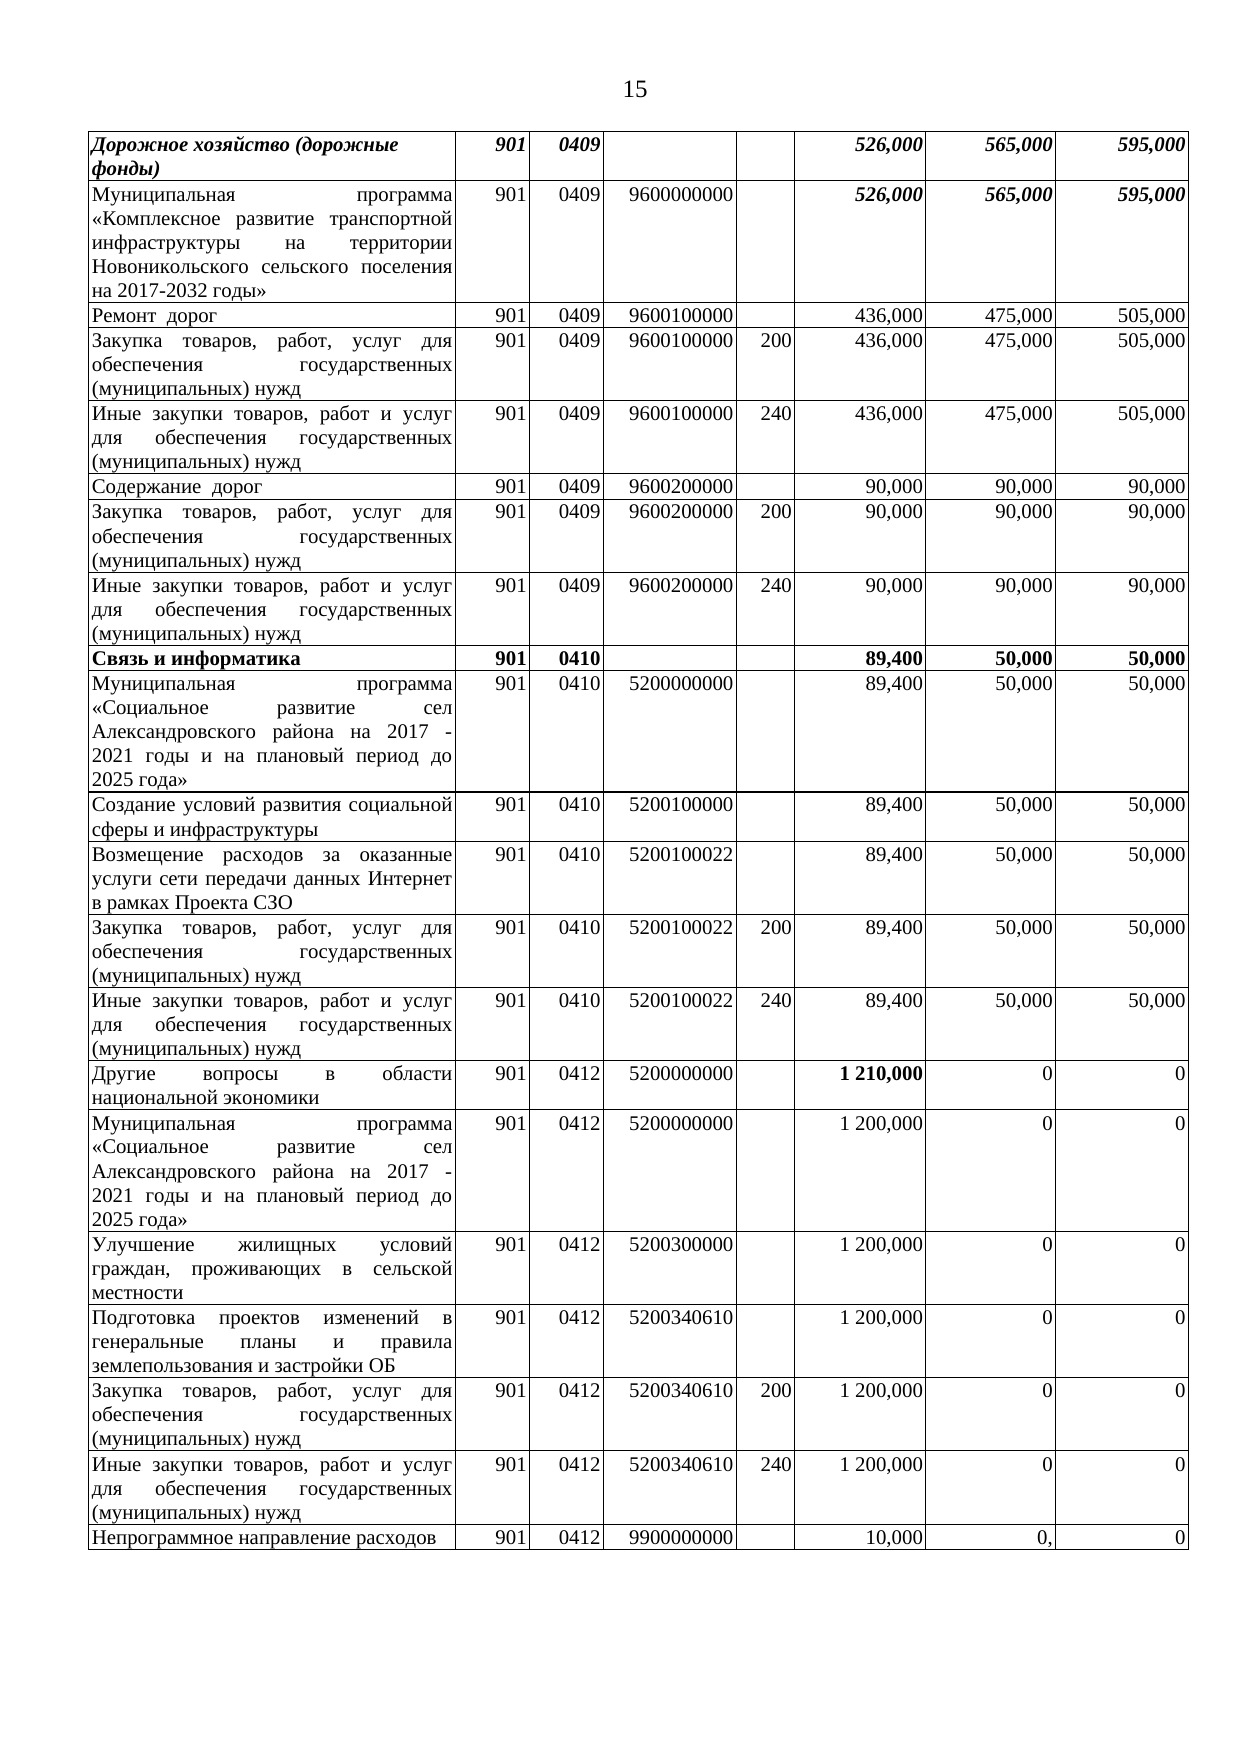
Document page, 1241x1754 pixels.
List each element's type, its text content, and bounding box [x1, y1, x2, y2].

table_cell 595,000 [1056, 132, 1188, 180]
table_cell 901 [456, 1061, 529, 1109]
table_cell Улучшение жилищных условий граждан, проживающих в сельской местности [89, 1232, 455, 1304]
table_cell 526,000 [795, 132, 925, 180]
table_cell 0412 [530, 1525, 603, 1549]
table_cell 0 [926, 1110, 1055, 1231]
table_cell 0 [926, 1305, 1055, 1377]
table_cell 89,400 [795, 793, 925, 841]
table_cell 901 [456, 1451, 529, 1524]
table_cell 0 [926, 1451, 1055, 1524]
table_cell [737, 1061, 794, 1109]
table_cell 200 [737, 915, 794, 987]
table_cell 50,000 [926, 671, 1055, 791]
table_cell 50,000 [1056, 842, 1188, 914]
table_cell 0 [1056, 1232, 1188, 1304]
table_cell 901 [456, 646, 529, 670]
table_cell [737, 303, 794, 327]
table_cell [737, 842, 794, 914]
table_cell 200 [737, 1378, 794, 1450]
table_cell 50,000 [1056, 988, 1188, 1060]
table_cell [737, 474, 794, 498]
table_cell 90,000 [795, 500, 925, 572]
table_cell 1 200,000 [795, 1378, 925, 1450]
table_cell 0, [926, 1525, 1055, 1549]
table_cell 595,000 [1056, 181, 1188, 302]
table_cell Дорожное хозяйство (дорожные фонды) [89, 132, 455, 180]
table_cell Содержание дорог [89, 474, 455, 498]
table_cell 240 [737, 988, 794, 1060]
table_cell Связь и информатика [89, 646, 455, 670]
table_cell 901 [456, 1305, 529, 1377]
table_cell 505,000 [1056, 303, 1188, 327]
table_cell 50,000 [926, 793, 1055, 841]
table_cell 436,000 [795, 303, 925, 327]
table_cell 9600200000 [604, 573, 736, 645]
table_cell 901 [456, 1525, 529, 1549]
table_cell 90,000 [795, 474, 925, 498]
table_cell 9600000000 [604, 181, 736, 302]
table_cell 89,400 [795, 646, 925, 670]
table_cell 9600100000 [604, 401, 736, 473]
table_cell 240 [737, 573, 794, 645]
table_cell 1 200,000 [795, 1451, 925, 1524]
table_cell Муниципальная программа «Социальное развитие сел Александровского района на 2017 - 2021 годы и на плановый период до 2025 года» [89, 671, 455, 791]
table_cell 89,400 [795, 988, 925, 1060]
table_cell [89, 1451, 455, 1524]
table_cell 5200340610 [604, 1305, 736, 1377]
table_cell 0412 [530, 1451, 603, 1524]
table_cell 50,000 [1056, 915, 1188, 987]
table_cell 436,000 [795, 328, 925, 400]
table_cell 0 [926, 1378, 1055, 1450]
table_cell 1 200,000 [795, 1305, 925, 1377]
table_cell 9600200000 [604, 474, 736, 498]
table_cell Иные закупки товаров, работ и услуг для обеспечения государственных (муниципальных) нужд [89, 988, 455, 1060]
table_cell Иные закупки товаров, работ и услуг для обеспечения государственных (муниципальных) нужд [89, 573, 455, 645]
table_cell 0412 [530, 1061, 603, 1109]
table_cell 565,000 [926, 181, 1055, 302]
table_cell Муниципальная программа «Комплексное развитие транспортной инфраструктуры на территории Новоникольского сельского поселения на 2017-2032 годы» [89, 181, 455, 302]
table_cell [737, 1305, 794, 1377]
table_cell 50,000 [926, 646, 1055, 670]
table_cell 901 [456, 793, 529, 841]
table_cell 89,400 [795, 915, 925, 987]
table_cell 50,000 [1056, 793, 1188, 841]
table_cell 90,000 [1056, 474, 1188, 498]
table_cell [604, 132, 736, 180]
table_cell 90,000 [795, 573, 925, 645]
table_cell [737, 132, 794, 180]
table_cell [737, 646, 794, 670]
table_cell 5200300000 [604, 1232, 736, 1304]
table_cell Закупка товаров, работ, услуг для обеспечения государственных (муниципальных) нужд [89, 1378, 455, 1450]
table_cell 0409 [530, 132, 603, 180]
table_cell Закупка товаров, работ, услуг для обеспечения государственных (муниципальных) нужд [89, 328, 455, 400]
table_cell 0 [1056, 1061, 1188, 1109]
table_cell 901 [456, 1232, 529, 1304]
table_cell 1 210,000 [795, 1061, 925, 1109]
table_cell 5200100022 [604, 915, 736, 987]
table_cell Закупка товаров, работ, услуг для обеспечения государственных (муниципальных) нужд [89, 915, 455, 987]
table_cell 90,000 [1056, 573, 1188, 645]
table_cell 901 [456, 303, 529, 327]
table_cell 0410 [530, 671, 603, 791]
table_cell 0412 [530, 1110, 603, 1231]
table_cell 0409 [530, 573, 603, 645]
table_cell 0412 [530, 1232, 603, 1304]
table_cell 475,000 [926, 328, 1055, 400]
table_cell 565,000 [926, 132, 1055, 180]
table_cell 0410 [530, 988, 603, 1060]
table_cell 50,000 [1056, 646, 1188, 670]
table_cell 0412 [530, 1305, 603, 1377]
table_cell 89,400 [795, 671, 925, 791]
table_cell 475,000 [926, 303, 1055, 327]
table_cell 0409 [530, 500, 603, 572]
table_cell 901 [456, 671, 529, 791]
table_cell [737, 1110, 794, 1231]
table_cell 9600100000 [604, 303, 736, 327]
table_cell 50,000 [926, 988, 1055, 1060]
table_cell 5200100022 [604, 842, 736, 914]
table_cell 901 [456, 988, 529, 1060]
table_cell 5200340610 [604, 1451, 736, 1524]
table_cell 901 [456, 181, 529, 302]
table_cell 5200000000 [604, 1061, 736, 1109]
table_cell 505,000 [1056, 401, 1188, 473]
table_cell 901 [456, 328, 529, 400]
table_cell 240 [737, 401, 794, 473]
table_cell 0 [926, 1061, 1055, 1109]
table_cell [737, 671, 794, 791]
table_cell 9900000000 [604, 1525, 736, 1549]
table_cell 0410 [530, 915, 603, 987]
table_cell 50,000 [1056, 671, 1188, 791]
table_cell 526,000 [795, 181, 925, 302]
table_cell Иные закупки товаров, работ и услуг для обеспечения государственных (муниципальных) нужд [89, 401, 455, 473]
table_cell 0409 [530, 303, 603, 327]
table_cell 475,000 [926, 401, 1055, 473]
table_cell [737, 1525, 794, 1549]
table_cell 5200100000 [604, 793, 736, 841]
table_cell [737, 793, 794, 841]
table_cell 90,000 [926, 573, 1055, 645]
table_cell 0410 [530, 646, 603, 670]
table_cell 0 [926, 1232, 1055, 1304]
table_cell 901 [456, 401, 529, 473]
table_cell Другие вопросы в области национальной экономики [89, 1061, 455, 1109]
table_cell 0 [1056, 1378, 1188, 1450]
table_cell 901 [456, 1110, 529, 1231]
table_cell 0409 [530, 401, 603, 473]
table_cell Непрограммное направление расходов [89, 1525, 455, 1549]
table_cell 5200000000 [604, 1110, 736, 1231]
table_cell [604, 646, 736, 670]
table_cell 901 [456, 132, 529, 180]
table_cell 0409 [530, 181, 603, 302]
table_cell 0 [1056, 1525, 1188, 1549]
table_cell 901 [456, 474, 529, 498]
table_cell 50,000 [926, 915, 1055, 987]
table_cell 0410 [530, 793, 603, 841]
table_cell 901 [456, 573, 529, 645]
table_cell [737, 1232, 794, 1304]
table_cell 0 [1056, 1451, 1188, 1524]
table_cell 200 [737, 500, 794, 572]
table_cell 1 200,000 [795, 1110, 925, 1231]
table_cell 901 [456, 500, 529, 572]
table_cell 505,000 [1056, 328, 1188, 400]
table_cell Муниципальная программа «Социальное развитие сел Александровского района на 2017 - 2021 годы и на плановый период до 2025 года» [89, 1110, 455, 1231]
table_cell Возмещение расходов за оказанные услуги сети передачи данных Интернет в рамках Проекта СЗО [89, 842, 455, 914]
table_cell Подготовка проектов изменений в генеральные планы и правила землепользования и застройки ОБ [89, 1305, 455, 1377]
table_cell 9600100000 [604, 328, 736, 400]
table_cell 0409 [530, 474, 603, 498]
table_cell 89,400 [795, 842, 925, 914]
table_cell 240 [737, 1451, 794, 1524]
table_cell 1 200,000 [795, 1232, 925, 1304]
table_cell [737, 181, 794, 302]
table_cell 5200340610 [604, 1378, 736, 1450]
table_cell 9600200000 [604, 500, 736, 572]
table_cell 90,000 [926, 474, 1055, 498]
table_cell 50,000 [926, 842, 1055, 914]
table_cell 90,000 [926, 500, 1055, 572]
table_cell 10,000 [795, 1525, 925, 1549]
table_cell 90,000 [1056, 500, 1188, 572]
table_cell Создание условий развития социальной сферы и инфраструктуры [89, 793, 455, 841]
table_cell 200 [737, 328, 794, 400]
table_cell 0410 [530, 842, 603, 914]
table_cell 0409 [530, 328, 603, 400]
table_cell 0 [1056, 1110, 1188, 1231]
table_cell 5200100022 [604, 988, 736, 1060]
table_cell 5200000000 [604, 671, 736, 791]
table_cell Ремонт дорог [89, 303, 455, 327]
table_cell 0 [1056, 1305, 1188, 1377]
table_cell 901 [456, 1378, 529, 1450]
table_cell 901 [456, 915, 529, 987]
table_cell 0412 [530, 1378, 603, 1450]
table_cell 901 [456, 842, 529, 914]
table_cell 436,000 [795, 401, 925, 473]
table_cell Закупка товаров, работ, услуг для обеспечения государственных (муниципальных) нужд [89, 500, 455, 572]
